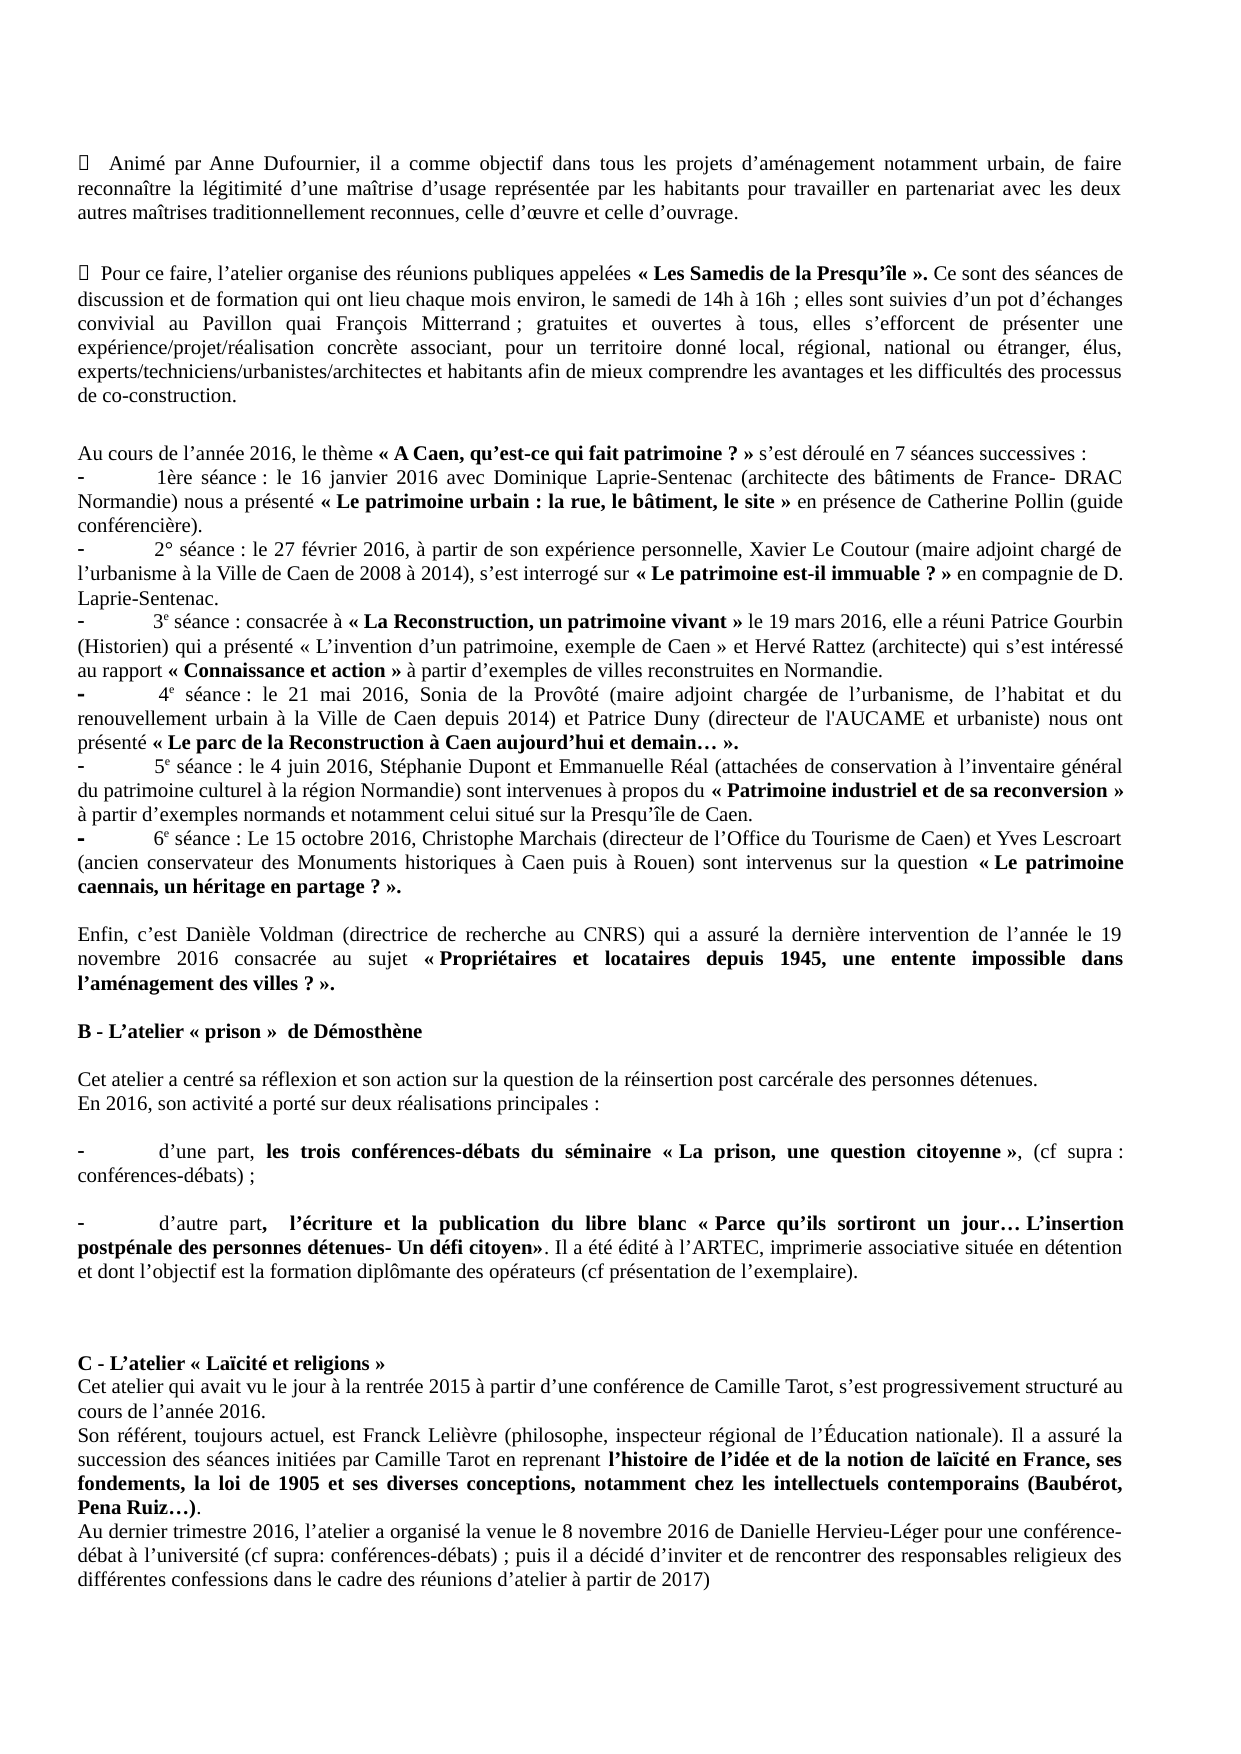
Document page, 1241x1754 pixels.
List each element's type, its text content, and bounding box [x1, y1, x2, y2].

text Cet atelier a centré sa réflexion et son action sur la question de la réinsertion post carcérale des personnes détenues. [77, 1067, 1124, 1091]
text Cet atelier qui avait vu le jour à la rentrée 2015 à partir d’une conférence de Camille Tarot, s’est progressivement structuré au cours de l’année 2016. [77, 1374, 1124, 1423]
text Au dernier trimestre 2016, l’atelier a organisé la venue le 8 novembre 2016 de Danielle Hervieu-Léger pour une conférence-débat à l’université (cf supra: conférences-débats) ; puis il a décidé d’inviter et de rencontrer des responsables religieux des différentes confessions dans le cadre des réunions d’atelier à partir de 2017) [77, 1519, 1124, 1591]
subtitle  Pour ce faire, l’atelier organise des réunions publiques appelées « Les Samedis de la Presqu’île ». Ce sont des séances de discussion et de formation qui ont lieu chaque mois environ, le samedi de 14h à 16h ; elles sont suivies d’un pot d’échanges convivial au Pavillon quai François Mitterrand ; gratuites et ouvertes à tous, elles s’efforcent de présenter une expérience/projet/réalisation concrète associant, pour un territoire donné local, régional, national ou étranger, élus, experts/techniciens/urbanistes/architectes et habitants afin de mieux comprendre les avantages et les difficultés des processus de co-construction. [77, 258, 1124, 407]
list 3e séance : consacrée à « La Reconstruction, un patrimoine vivant » le 19 mars 2016, elle a réuni Patrice Gourbin (Historien) qui a présenté « L’invention d’un patrimoine, exemple de Caen » et Hervé Rattez (architecte) qui s’est intéressé au rapport « Connaissance et action » à partir d’exemples de villes reconstruites en Normandie. [77, 609, 1124, 682]
list B - L’atelier « prison » de Démosthène [77, 1018, 1124, 1043]
list d’autre part, l’écriture et la publication du libre blanc « Parce qu’ils sortiront un jour… L’insertion postpénale des personnes détenues- Un défi citoyen». Il a été édité à l’ARTEC, imprimerie associative située en détention et dont l’objectif est la formation diplômante des opérateurs (cf présentation de l’exemplaire). [77, 1211, 1124, 1283]
list 2° séance : le 27 février 2016, à partir de son expérience personnelle, Xavier Le Coutour (maire adjoint chargé de l’urbanisme à la Ville de Caen de 2008 à 2014), s’est interrogé sur « Le patrimoine est-il immuable ? » en compagnie de D. Laprie-Sentenac. [77, 537, 1124, 609]
list 1ère séance : le 16 janvier 2016 avec Dominique Laprie-Sentenac (architecte des bâtiments de France- DRAC Normandie) nous a présenté « Le patrimoine urbain : la rue, le bâtiment, le site » en présence de Catherine Pollin (guide conférencière). [77, 465, 1124, 537]
text En 2016, son activité a porté sur deux réalisations principales : [77, 1091, 1124, 1115]
subtitle  Animé par Anne Dufournier, il a comme objectif dans tous les projets d’aménagement notamment urbain, de faire reconnaître la légitimité d’une maîtrise d’usage représentée par les habitants pour travailler en partenariat avec les deux autres maîtrises traditionnellement reconnues, celle d’œuvre et celle d’ouvrage. [77, 148, 1124, 224]
list C - L’atelier « Laïcité et religions » [77, 1350, 1124, 1374]
text Son référent, toujours actuel, est Franck Lelièvre (philosophe, inspecteur régional de l’Éducation nationale). Il a assuré la succession des séances initiées par Camille Tarot en reprenant l’histoire de l’idée et de la notion de laïcité en France, ses fondements, la loi de 1905 et ses diverses conceptions, notamment chez les intellectuels contemporains (Baubérot, Pena Ruiz…). [77, 1423, 1124, 1519]
list d’une part, les trois conférences-débats du séminaire « La prison, une question citoyenne », (cf supra : conférences-débats) ; [77, 1139, 1124, 1187]
text Au cours de l’année 2016, le thème « A Caen, qu’est-ce qui fait patrimoine ? » s’est déroulé en 7 séances successives : [77, 441, 1124, 465]
list 6e séance : Le 15 octobre 2016, Christophe Marchais (directeur de l’Office du Tourisme de Caen) et Yves Lescroart (ancien conservateur des Monuments historiques à Caen puis à Rouen) sont intervenus sur la question « Le patrimoine caennais, un héritage en partage ? ». [77, 826, 1124, 898]
text Enfin, c’est Danièle Voldman (directrice de recherche au CNRS) qui a assuré la dernière intervention de l’année le 19 novembre 2016 consacrée au sujet « Propriétaires et locataires depuis 1945, une entente impossible dans l’aménagement des villes ? ». [77, 922, 1124, 994]
list 4e séance : le 21 mai 2016, Sonia de la Provôté (maire adjoint chargée de l’urbanisme, de l’habitat et du renouvellement urbain à la Ville de Caen depuis 2014) et Patrice Duny (directeur de l'AUCAME et urbaniste) nous ont présenté « Le parc de la Reconstruction à Caen aujourd’hui et demain… ». [77, 682, 1124, 754]
list 5e séance : le 4 juin 2016, Stéphanie Dupont et Emmanuelle Réal (attachées de conservation à l’inventaire général du patrimoine culturel à la région Normandie) sont intervenues à propos du « Patrimoine industriel et de sa reconversion » à partir d’exemples normands et notamment celui situé sur la Presqu’île de Caen. [77, 754, 1124, 826]
